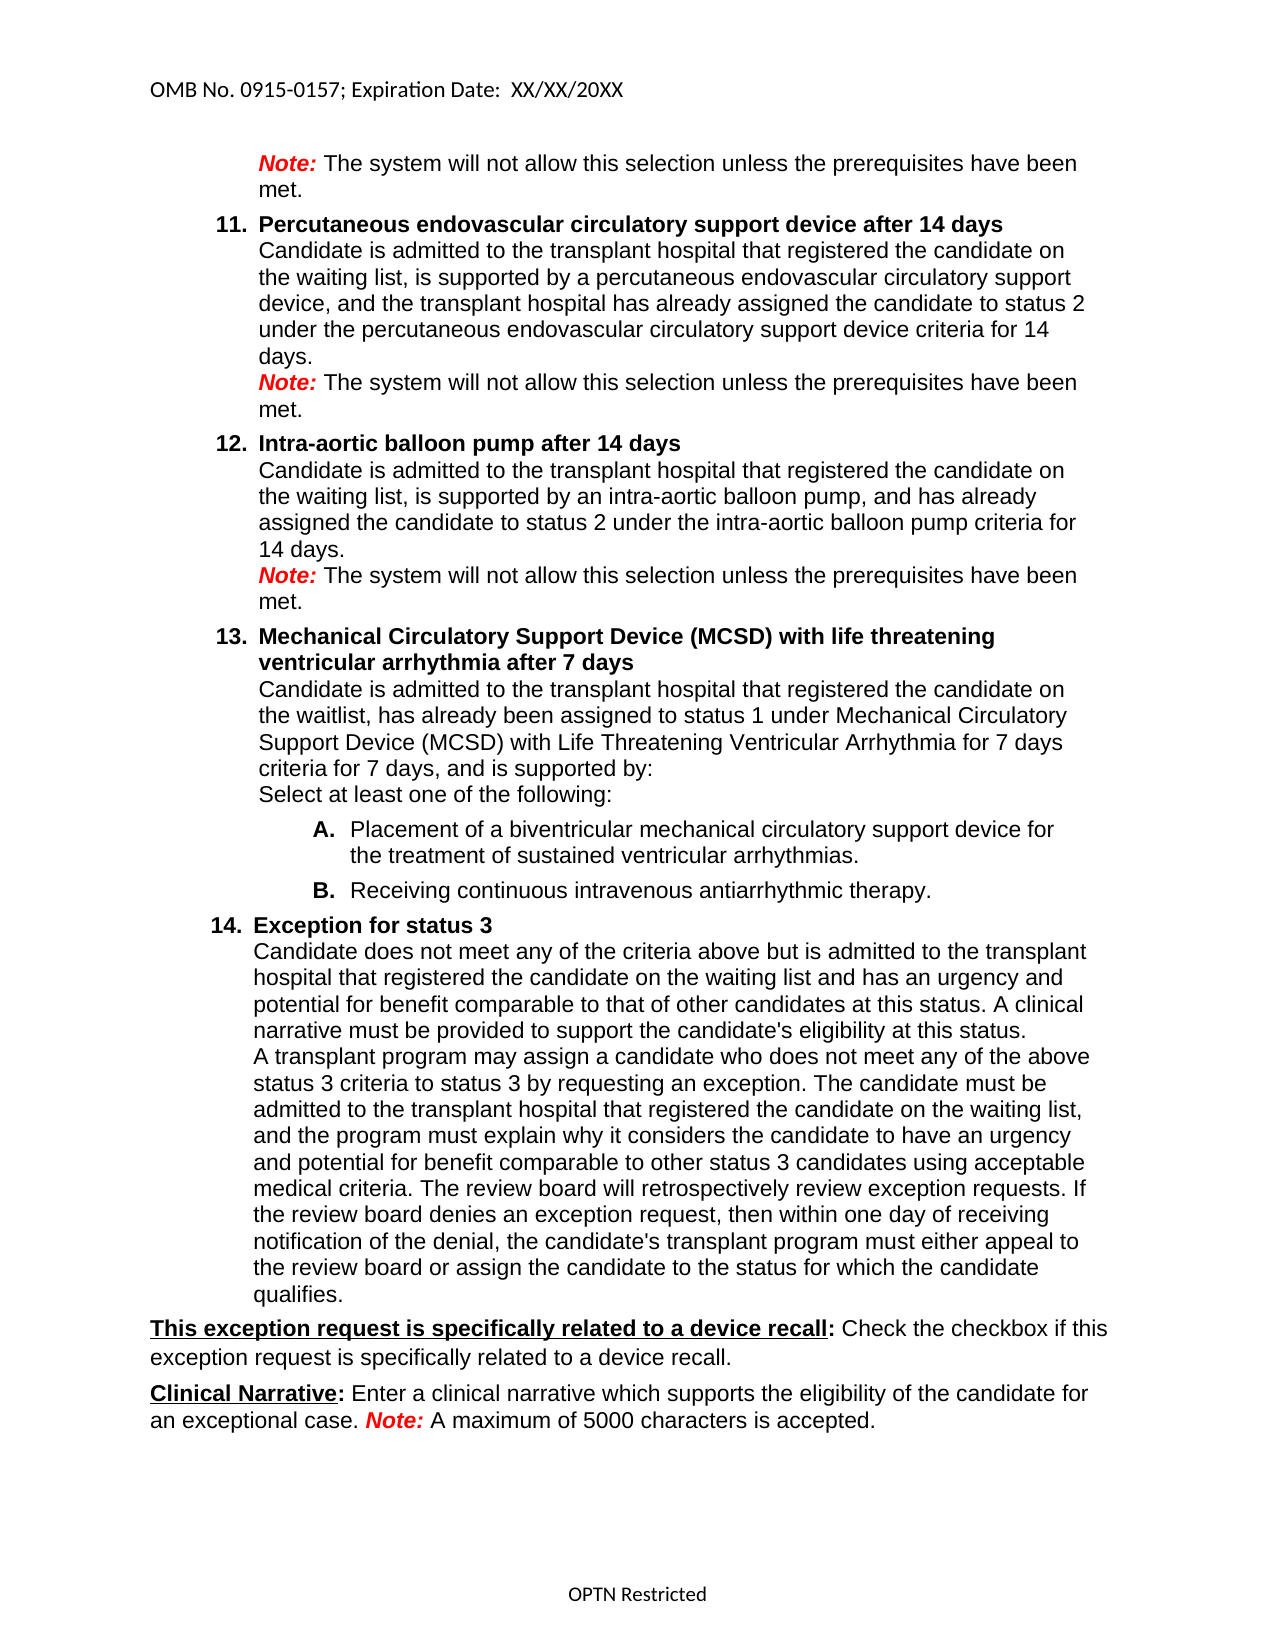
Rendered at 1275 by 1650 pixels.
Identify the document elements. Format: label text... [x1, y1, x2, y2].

text Clinical Narrative: Enter a clinical narrative which supports the eligibility of the candidate for an exceptional case. Note: A maximum of 5000 characters is accepted. [150, 1380, 1092, 1433]
list Percutaneous endovascular circulatory support device after 14 days Candidate is admitted to the transplant hospital that registered the candidate on the waiting list, is supported by a percutaneous endovascular circulatory support device, and the transplant hospital has already assigned the candidate to status 2 under the percutaneous endovascular circulatory support device criteria for 14 days. Note: The system will not allow this selection unless the prerequisites have been met. [216, 211, 1092, 422]
list Receiving continuous intravenous antiarrhythmic therapy. [312, 877, 1075, 903]
list Intra-aortic balloon pump after 14 days Candidate is admitted to the transplant hospital that registered the candidate on the waiting list, is supported by an intra-aortic balloon pump, and has already assigned the candidate to status 2 under the intra-aortic balloon pump criteria for 14 days. Note: The system will not allow this selection unless the prerequisites have been met. [216, 430, 1092, 615]
list Exception for status 3 Candidate does not meet any of the criteria above but is admitted to the transplant hospital that registered the candidate on the waiting list and has an urgency and potential for benefit comparable to that of other candidates at this status. A clinical narrative must be provided to support the candidate's eligibility at this status. A transplant program may assign a candidate who does not meet any of the above status 3 criteria to status 3 by requesting an exception. The candidate must be admitted to the transplant hospital that registered the candidate on the waiting list, and the program must explain why it considers the candidate to have an urgency and potential for benefit comparable to other status 3 candidates using acceptable medical criteria. The review board will retrospectively review exception requests. If the review board denies an exception request, then within one day of receiving notification of the denial, the candidate's transplant program must either appeal to the review board or assign the candidate to the status for which the candidate qualifies. [210, 912, 1092, 1307]
text This exception request is specifically related to a device recall: Check the checkbox if this exception request is specifically related to a device recall. [150, 1315, 1108, 1370]
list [216, 150, 1092, 203]
list Mechanical Circulatory Support Device (MCSD) with life threatening ventricular arrhythmia after 7 days Candidate is admitted to the transplant hospital that registered the candidate on the waitlist, has already been assigned to status 1 under Mechanical Circulatory Support Device (MCSD) with Life Threatening Ventricular Arrhythmia for 7 days criteria for 7 days, and is supported by: Select at least one of the following: [216, 623, 1092, 807]
list Placement of a biventricular mechanical circulatory support device for the treatment of sustained ventricular arrhythmias. [312, 816, 1075, 868]
